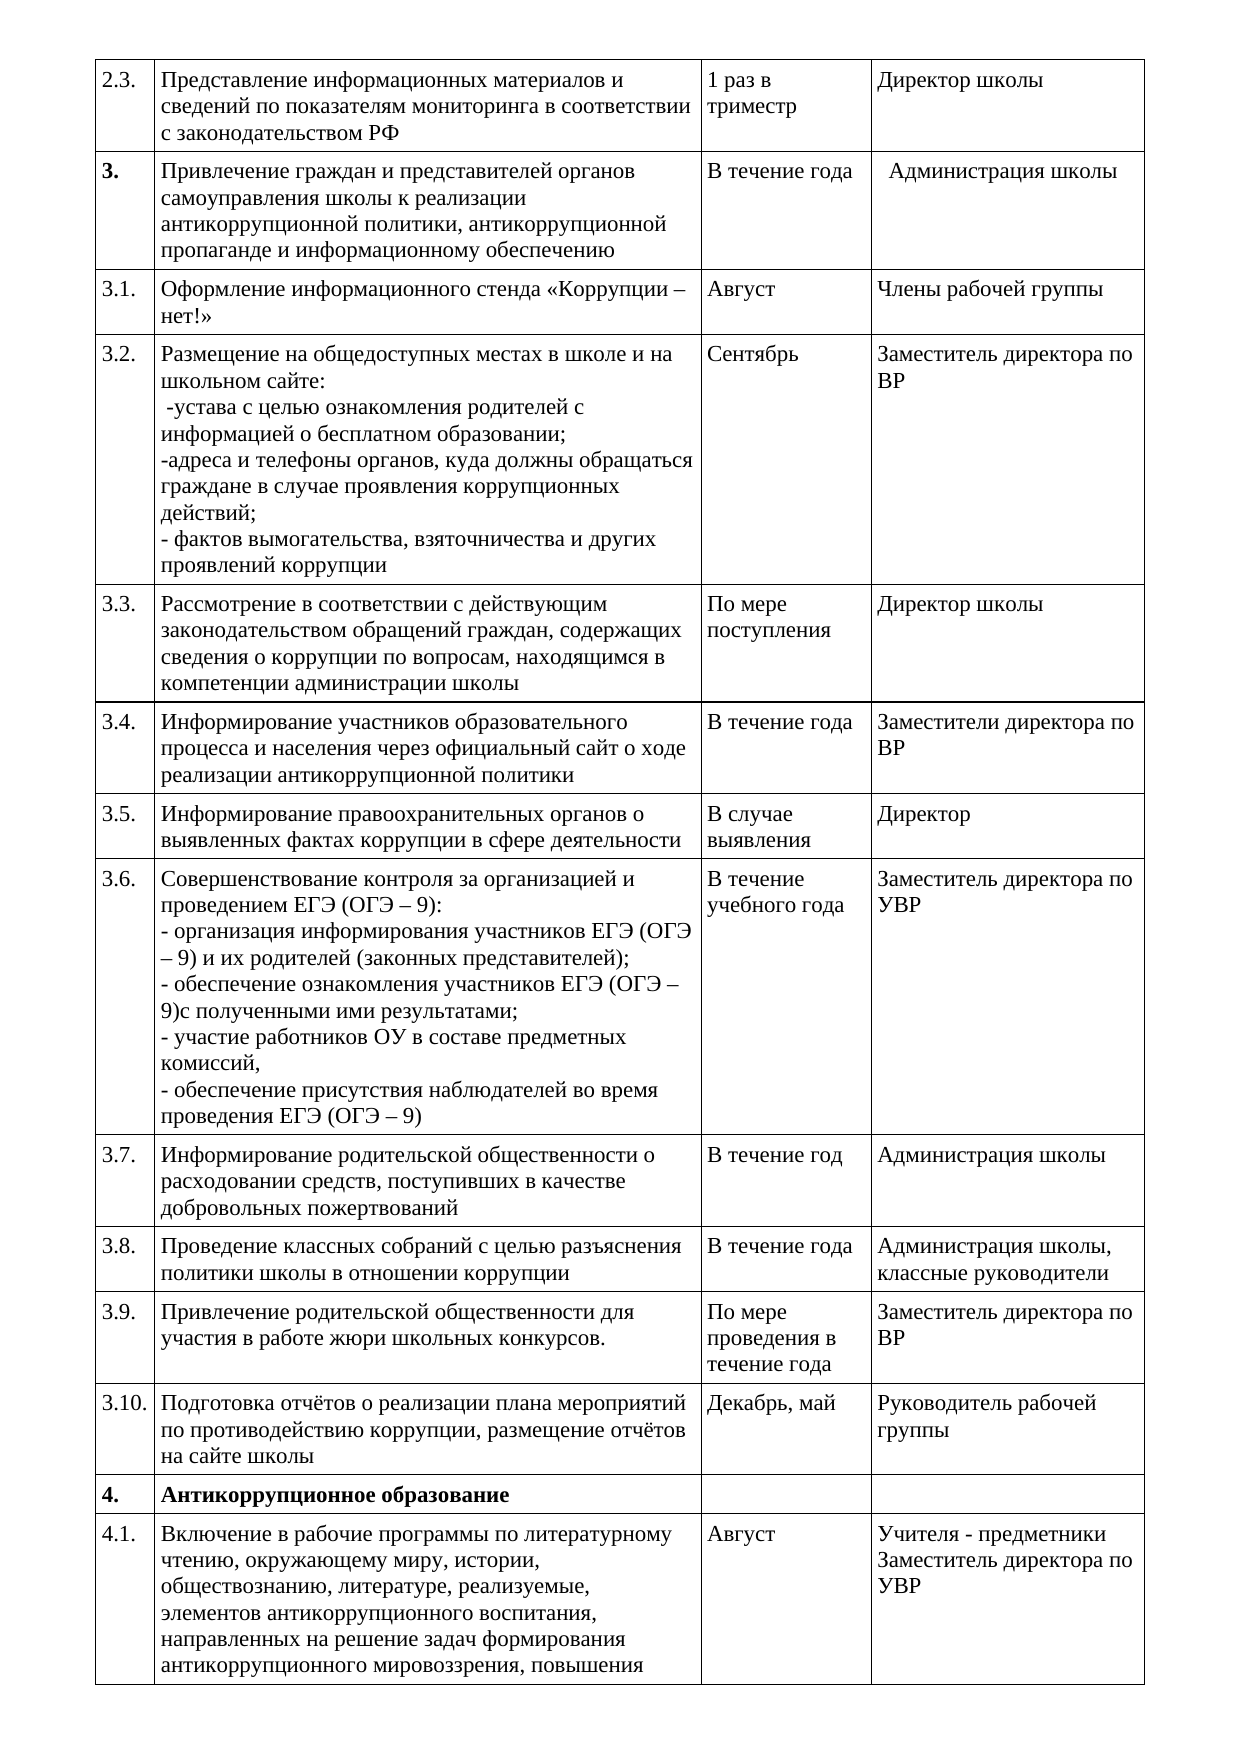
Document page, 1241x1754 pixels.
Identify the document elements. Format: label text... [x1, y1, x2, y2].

table_cell [702, 1475, 871, 1513]
table_cell Совершенствование контроля за организацией и проведением ЕГЭ (ОГЭ – 9): - организация информирования участников ЕГЭ (ОГЭ – 9) и их родителей (законных представителей); - обеспечение ознакомления участников ЕГЭ (ОГЭ – 9)с полученными ими результатами; - участие работников ОУ в составе предметных комиссий, - обеспечение присутствия наблюдателей во время проведения ЕГЭ (ОГЭ – 9) [155, 859, 701, 1134]
table_cell Размещение на общедоступных местах в школе и на школьном сайте: -устава с целью ознакомления родителей с информацией о бесплатном образовании; -адреса и телефоны органов, куда должны обращаться граждане в случае проявления коррупционных действий; - фактов вымогательства, взяточничества и других проявлений коррупции [155, 335, 701, 583]
table_cell В течение года [702, 152, 871, 268]
table_cell 4.1. [96, 1514, 154, 1683]
table_cell Проведение классных собраний с целью разъяснения политики школы в отношении коррупции [155, 1227, 701, 1291]
table_cell В течение год [702, 1135, 871, 1226]
table_cell Привлечение родительской общественности для участия в работе жюри школьных конкурсов. [155, 1292, 701, 1382]
table_cell Август [702, 270, 871, 334]
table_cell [872, 1514, 1144, 1683]
table_cell 3.2. [96, 335, 154, 583]
table_cell В течение года [702, 1227, 871, 1291]
table_cell 3.10. [96, 1384, 154, 1474]
table_cell Директор школы [872, 585, 1144, 701]
table_cell Сентябрь [702, 335, 871, 583]
table_cell В случае выявления [702, 794, 871, 858]
table_cell Заместитель директора по ВР [872, 335, 1144, 583]
table_cell Администрация школы [872, 1135, 1144, 1226]
table_cell Представление информационных материалов и сведений по показателям мониторинга в соответствии с законодательством РФ [155, 60, 701, 151]
table_cell Привлечение граждан и представителей органов самоуправления школы к реализации антикоррупционной политики, антикоррупционной пропаганде и информационному обеспечению [155, 152, 701, 268]
table_cell Директор школы [872, 60, 1144, 151]
table_cell В течение учебного года [702, 859, 871, 1134]
table_cell Информирование участников образовательного процесса и населения через официальный сайт о ходе реализации антикоррупционной политики [155, 703, 701, 793]
table_cell 3.8. [96, 1227, 154, 1291]
table_cell Заместитель директора по УВР [872, 859, 1144, 1134]
table_cell 3.4. [96, 703, 154, 793]
table_cell [872, 1475, 1144, 1513]
table_cell Администрация школы, классные руководители [872, 1227, 1144, 1291]
table_cell Декабрь, май [702, 1384, 871, 1474]
table_cell 3.3. [96, 585, 154, 701]
table_cell 3.5. [96, 794, 154, 858]
table_cell 3.9. [96, 1292, 154, 1382]
table_cell 4. [96, 1475, 154, 1513]
table_cell 1 раз в триместр [702, 60, 871, 151]
table_cell Рассмотрение в соответствии с действующим законодательством обращений граждан, содержащих сведения о коррупции по вопросам, находящимся в компетенции администрации школы [155, 585, 701, 701]
table_cell Администрация школы [872, 152, 1144, 268]
table_cell 2.3. [96, 60, 154, 151]
table_cell В течение года [702, 703, 871, 793]
table_cell 3.7. [96, 1135, 154, 1226]
table_cell Информирование правоохранительных органов о выявленных фактах коррупции в сфере деятельности [155, 794, 701, 858]
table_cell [155, 1514, 701, 1683]
table_cell Оформление информационного стенда «Коррупции – нет!» [155, 270, 701, 334]
table_cell 3.6. [96, 859, 154, 1134]
table_cell Антикоррупционное образование [155, 1475, 701, 1513]
table_cell Руководитель рабочей группы [872, 1384, 1144, 1474]
table_cell 3.1. [96, 270, 154, 334]
table_cell Члены рабочей группы [872, 270, 1144, 334]
table_cell По мере поступления [702, 585, 871, 701]
table_cell Информирование родительской общественности о расходовании средств, поступивших в качестве добровольных пожертвований [155, 1135, 701, 1226]
table_cell По мере проведения в течение года [702, 1292, 871, 1382]
table_cell Заместители директора по ВР [872, 703, 1144, 793]
table_cell Подготовка отчётов о реализации плана мероприятий по противодействию коррупции, размещение отчётов на сайте школы [155, 1384, 701, 1474]
table_cell Заместитель директора по ВР [872, 1292, 1144, 1382]
table_cell Август [702, 1514, 871, 1683]
table_cell Директор [872, 794, 1144, 858]
table_cell 3. [96, 152, 154, 268]
